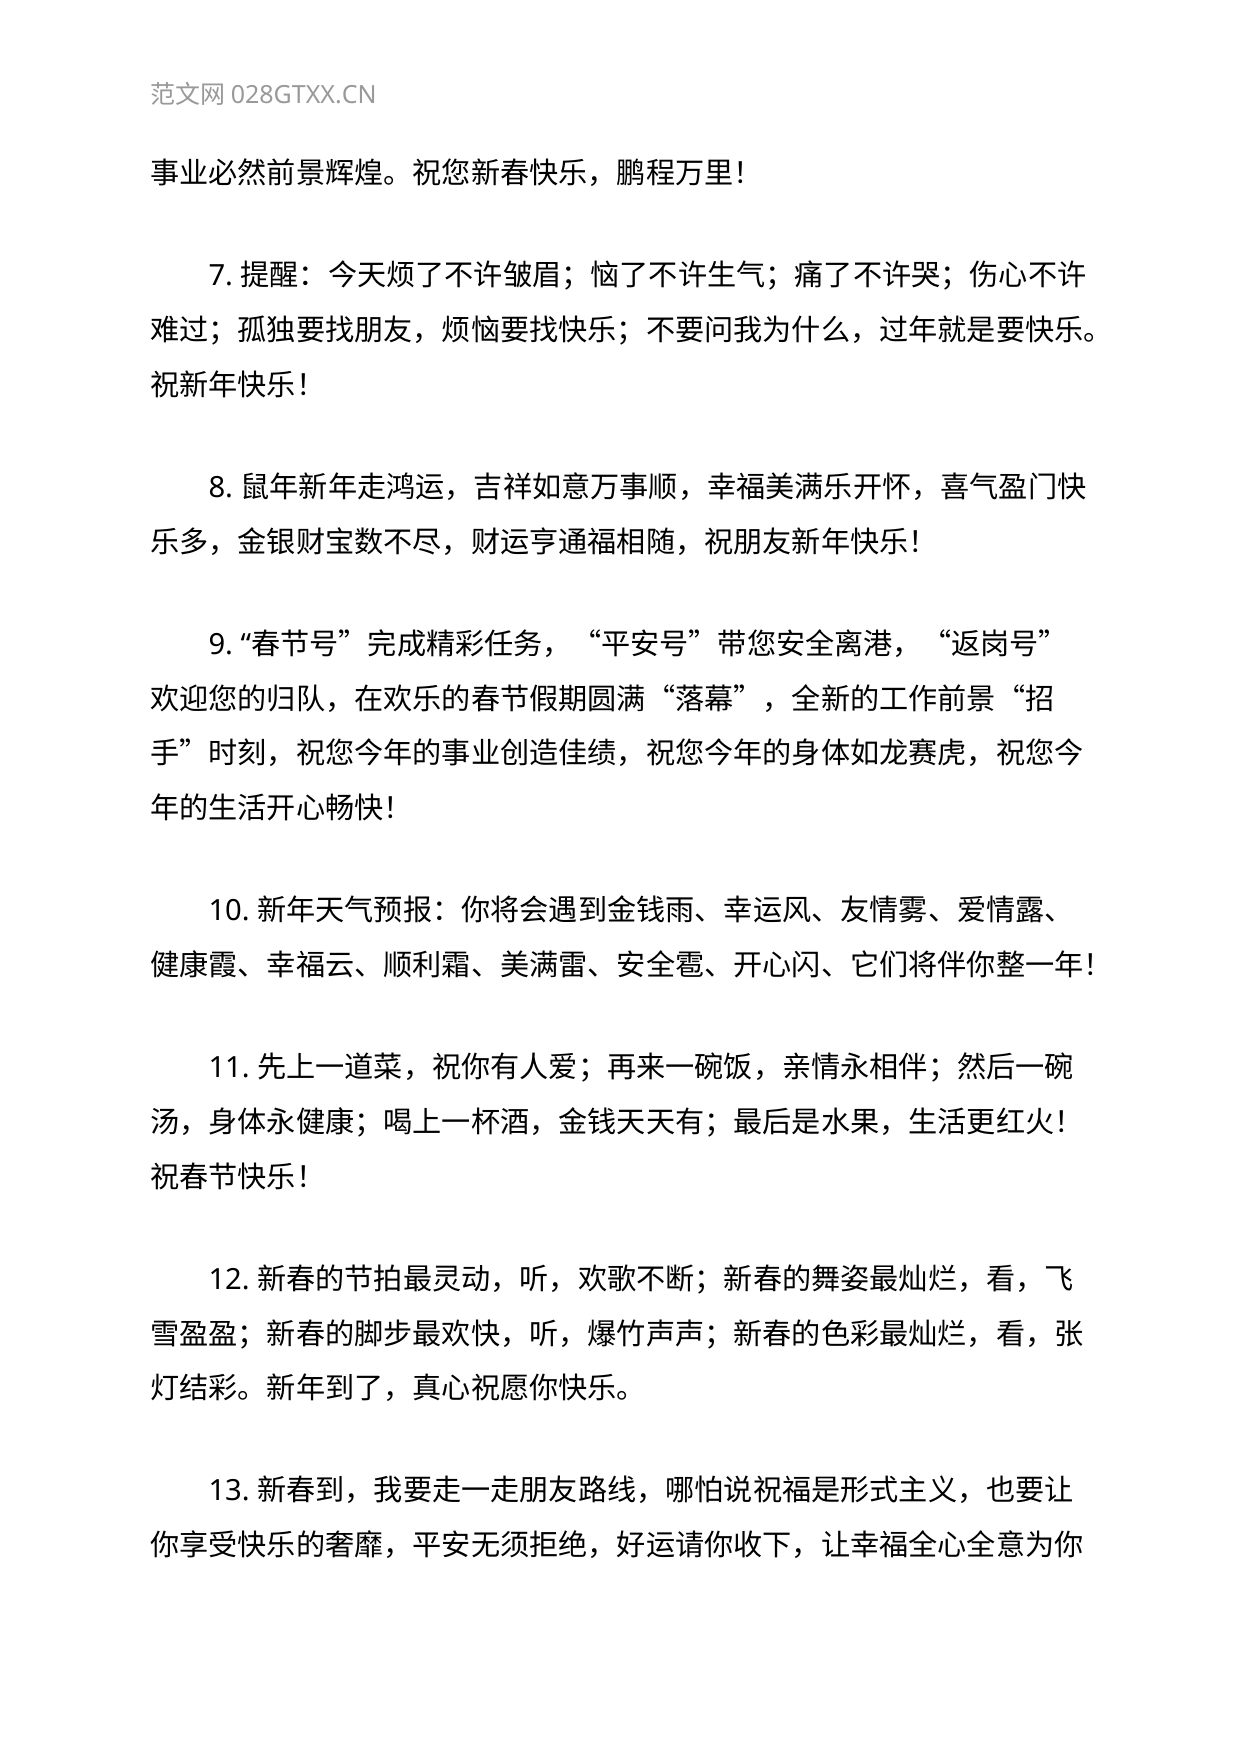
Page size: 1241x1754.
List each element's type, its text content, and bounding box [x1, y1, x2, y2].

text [150, 1467, 1090, 1564]
text 11. 先上一道菜，祝你有人爱；再来一碗饭，亲情永相伴；然后一碗汤，身体永健康；喝上一杯酒，金钱天天有；最后是水果，生活更红火！祝春节快乐！ [150, 1043, 1090, 1196]
text 8. 鼠年新年走鸿运，吉祥如意万事顺，幸福美满乐开怀，喜气盈门快乐多，金银财宝数不尽，财运亨通福相随，祝朋友新年快乐！ [150, 463, 1090, 561]
text 12. 新春的节拍最灵动，听，欢歌不断；新春的舞姿最灿烂，看，飞雪盈盈；新春的脚步最欢快，听，爆竹声声；新春的色彩最灿烂，看，张灯结彩。新年到了，真心祝愿你快乐。 [150, 1255, 1090, 1407]
text 10. 新年天气预报：你将会遇到金钱雨、幸运风、友情雾、爱情露、健康霞、幸福云、顺利霜、美满雷、安全雹、开心闪、它们将伴你整一年！ [150, 887, 1090, 984]
text 9. “春节号”完成精彩任务，“平安号”带您安全离港，“返岗号”欢迎您的归队，在欢乐的春节假期圆满“落幕”，全新的工作前景“招手”时刻，祝您今年的事业创造佳绩，祝您今年的身体如龙赛虎，祝您今年的生活开心畅快！ [150, 620, 1090, 827]
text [150, 150, 1090, 192]
text 7. 提醒：今天烦了不许皱眉；恼了不许生气；痛了不许哭；伤心不许难过；孤独要找朋友，烦恼要找快乐；不要问我为什么，过年就是要快乐。祝新年快乐！ [150, 252, 1090, 404]
